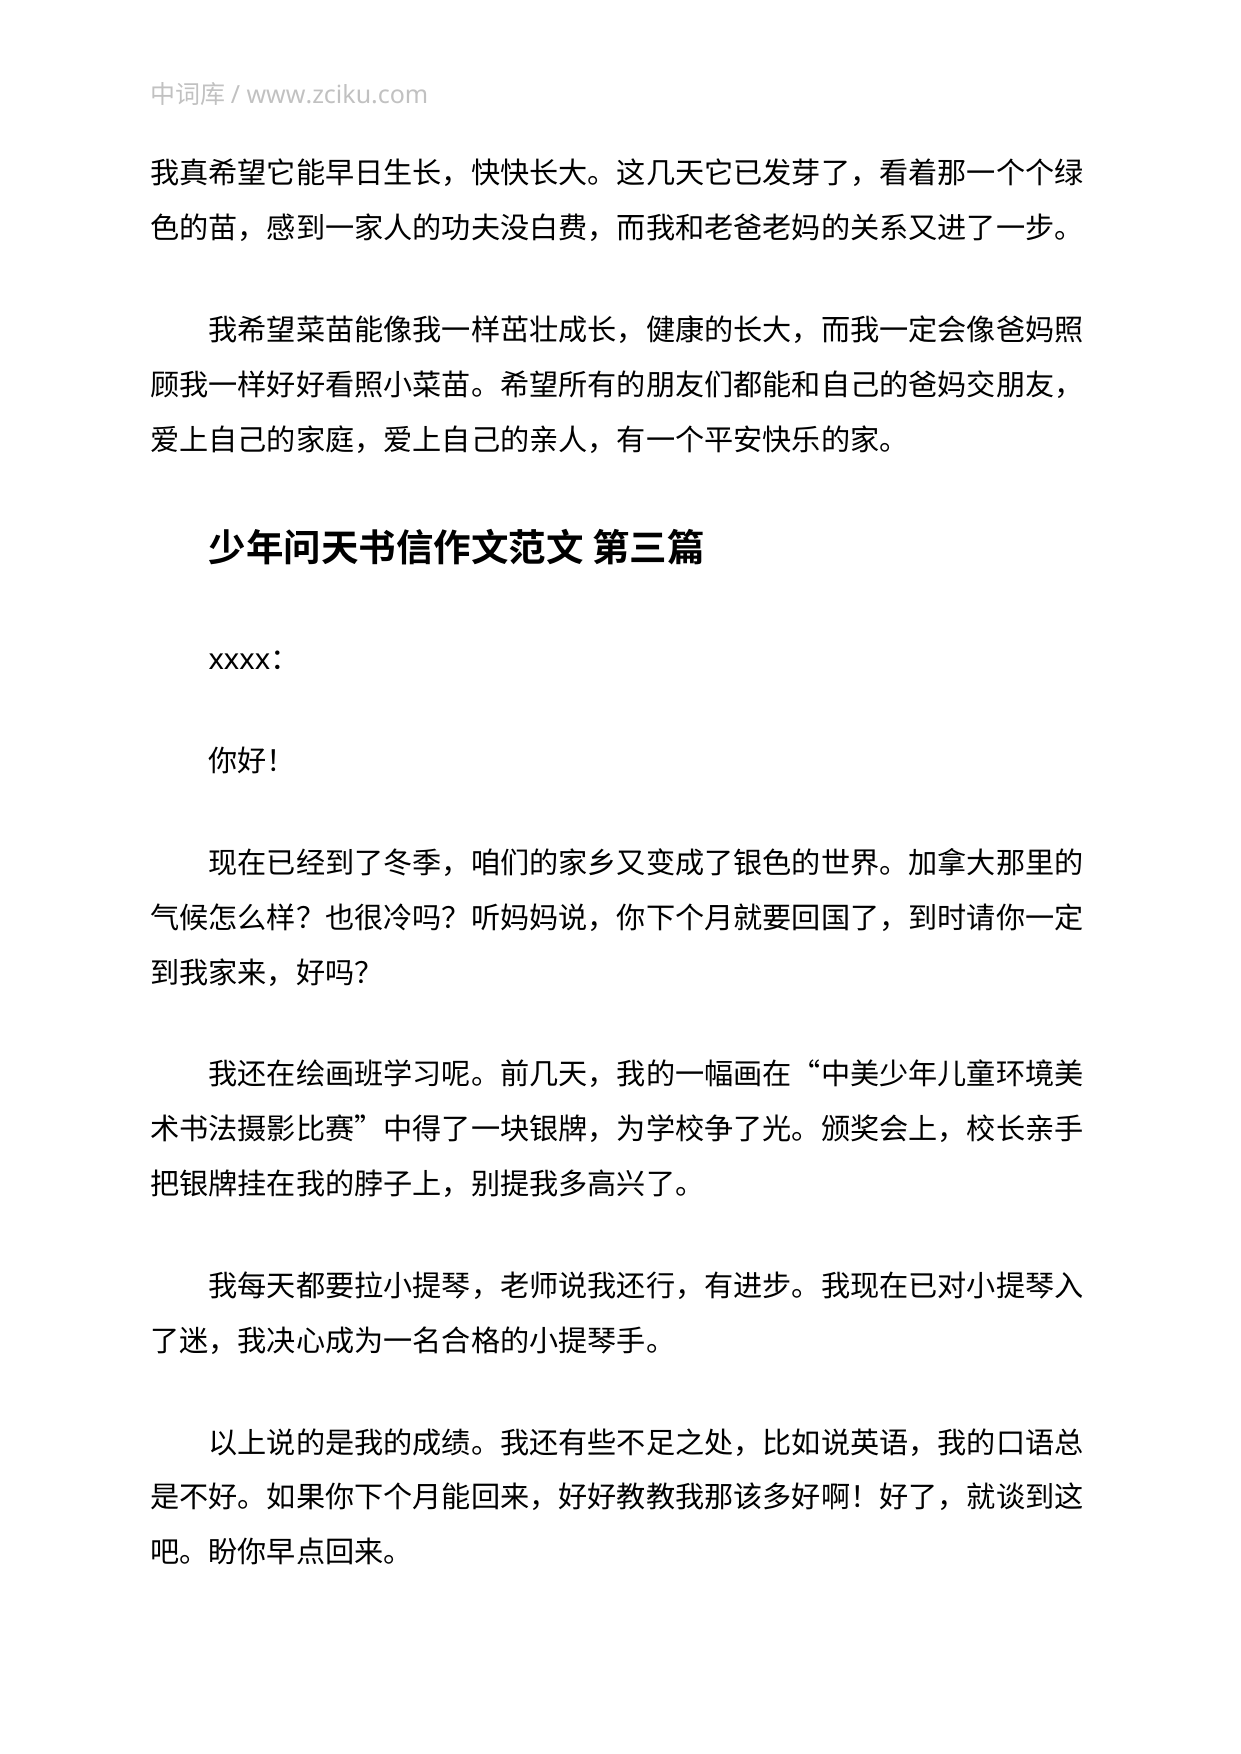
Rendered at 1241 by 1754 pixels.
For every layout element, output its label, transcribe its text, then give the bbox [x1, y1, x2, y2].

text 现在已经到了冬季，咱们的家乡又变成了银色的世界。加拿大那里的气候怎么样？也很冷吗？听妈妈说，你下个月就要回国了，到时请你一定到我家来，好吗？ [150, 839, 1090, 991]
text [150, 150, 1090, 247]
text 我还在绘画班学习呢。前几天，我的一幅画在“中美少年儿童环境美术书法摄影比赛”中得了一块银牌，为学校争了光。颁奖会上，校长亲手把银牌挂在我的脖子上，别提我多高兴了。 [150, 1051, 1090, 1203]
text 你好！ [150, 738, 1090, 780]
text 我希望菜苗能像我一样茁壮成长，健康的长大，而我一定会像爸妈照顾我一样好好看照小菜苗。希望所有的朋友们都能和自己的爸妈交朋友，爱上自己的家庭，爱上自己的亲人，有一个平安快乐的家。 [150, 307, 1090, 459]
text xxxx： [150, 636, 1090, 678]
text 少年问天书信作文范文 第三篇 [150, 518, 1090, 572]
text 以上说的是我的成绩。我还有些不足之处，比如说英语，我的口语总是不好。如果你下个月能回来，好好教教我那该多好啊！好了，就谈到这吧。盼你早点回来。 [150, 1419, 1090, 1571]
text 我每天都要拉小提琴，老师说我还行，有进步。我现在已对小提琴入了迷，我决心成为一名合格的小提琴手。 [150, 1262, 1090, 1360]
